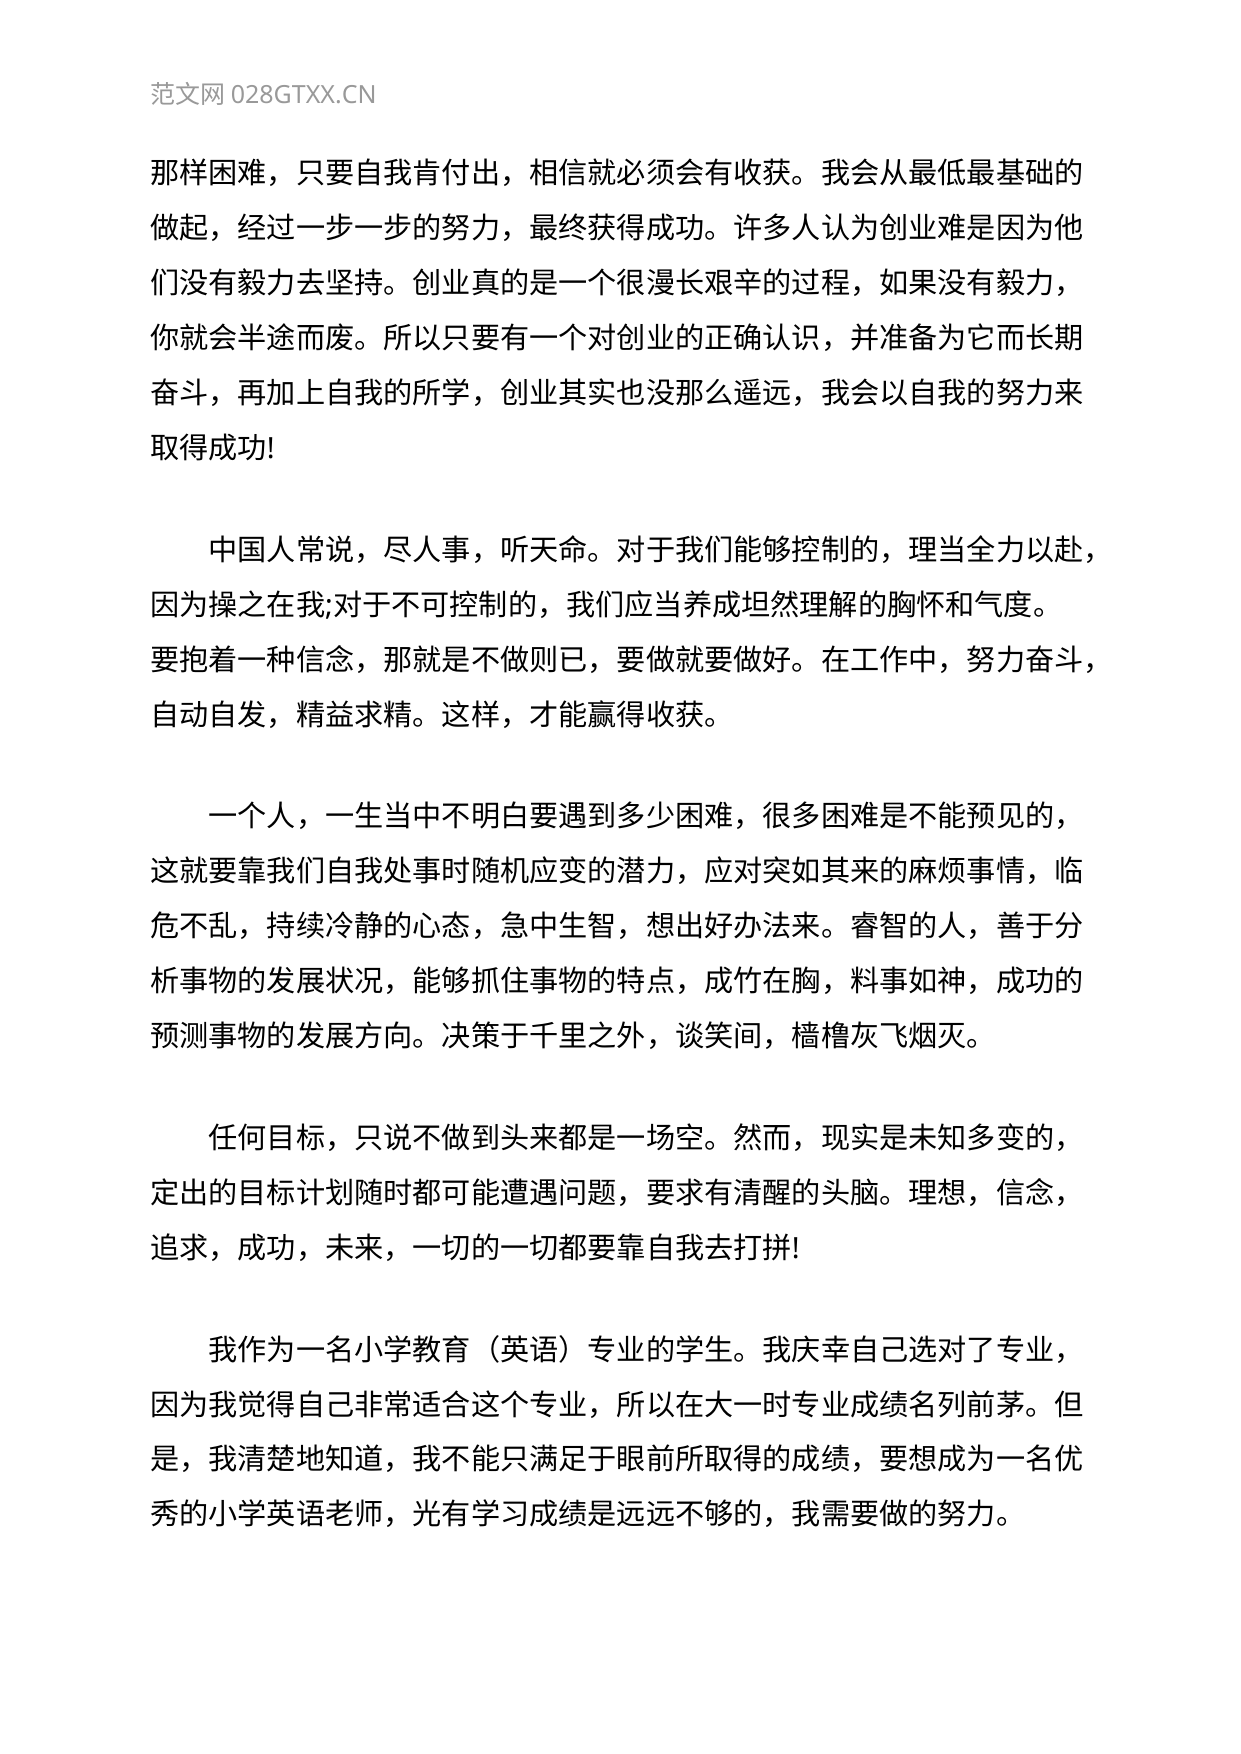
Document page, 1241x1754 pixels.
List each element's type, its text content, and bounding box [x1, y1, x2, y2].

text 我作为一名小学教育（英语）专业的学生。我庆幸自己选对了专业，因为我觉得自己非常适合这个专业，所以在大一时专业成绩名列前茅。但是，我清楚地知道，我不能只满足于眼前所取得的成绩，要想成为一名优秀的小学英语老师，光有学习成绩是远远不够的，我需要做的努力。 [150, 1326, 1090, 1533]
text 一个人，一生当中不明白要遇到多少困难，很多困难是不能预见的，这就要靠我们自我处事时随机应变的潜力，应对突如其来的麻烦事情，临危不乱，持续冷静的心态，急中生智，想出好办法来。睿智的人，善于分析事物的发展状况，能够抓住事物的特点，成竹在胸，料事如神，成功的预测事物的发展方向。决策于千里之外，谈笑间，樯橹灰飞烟灭。 [150, 793, 1090, 1055]
text 中国人常说，尽人事，听天命。对于我们能够控制的，理当全力以赴，因为操之在我;对于不可控制的，我们应当养成坦然理解的胸怀和气度。要抱着一种信念，那就是不做则已，要做就要做好。在工作中，努力奋斗，自动自发，精益求精。这样，才能赢得收获。 [150, 526, 1090, 733]
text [150, 150, 1090, 467]
text 任何目标，只说不做到头来都是一场空。然而，现实是未知多变的，定出的目标计划随时都可能遭遇问题，要求有清醒的头脑。理想，信念，追求，成功，未来，一切的一切都要靠自我去打拼! [150, 1114, 1090, 1267]
